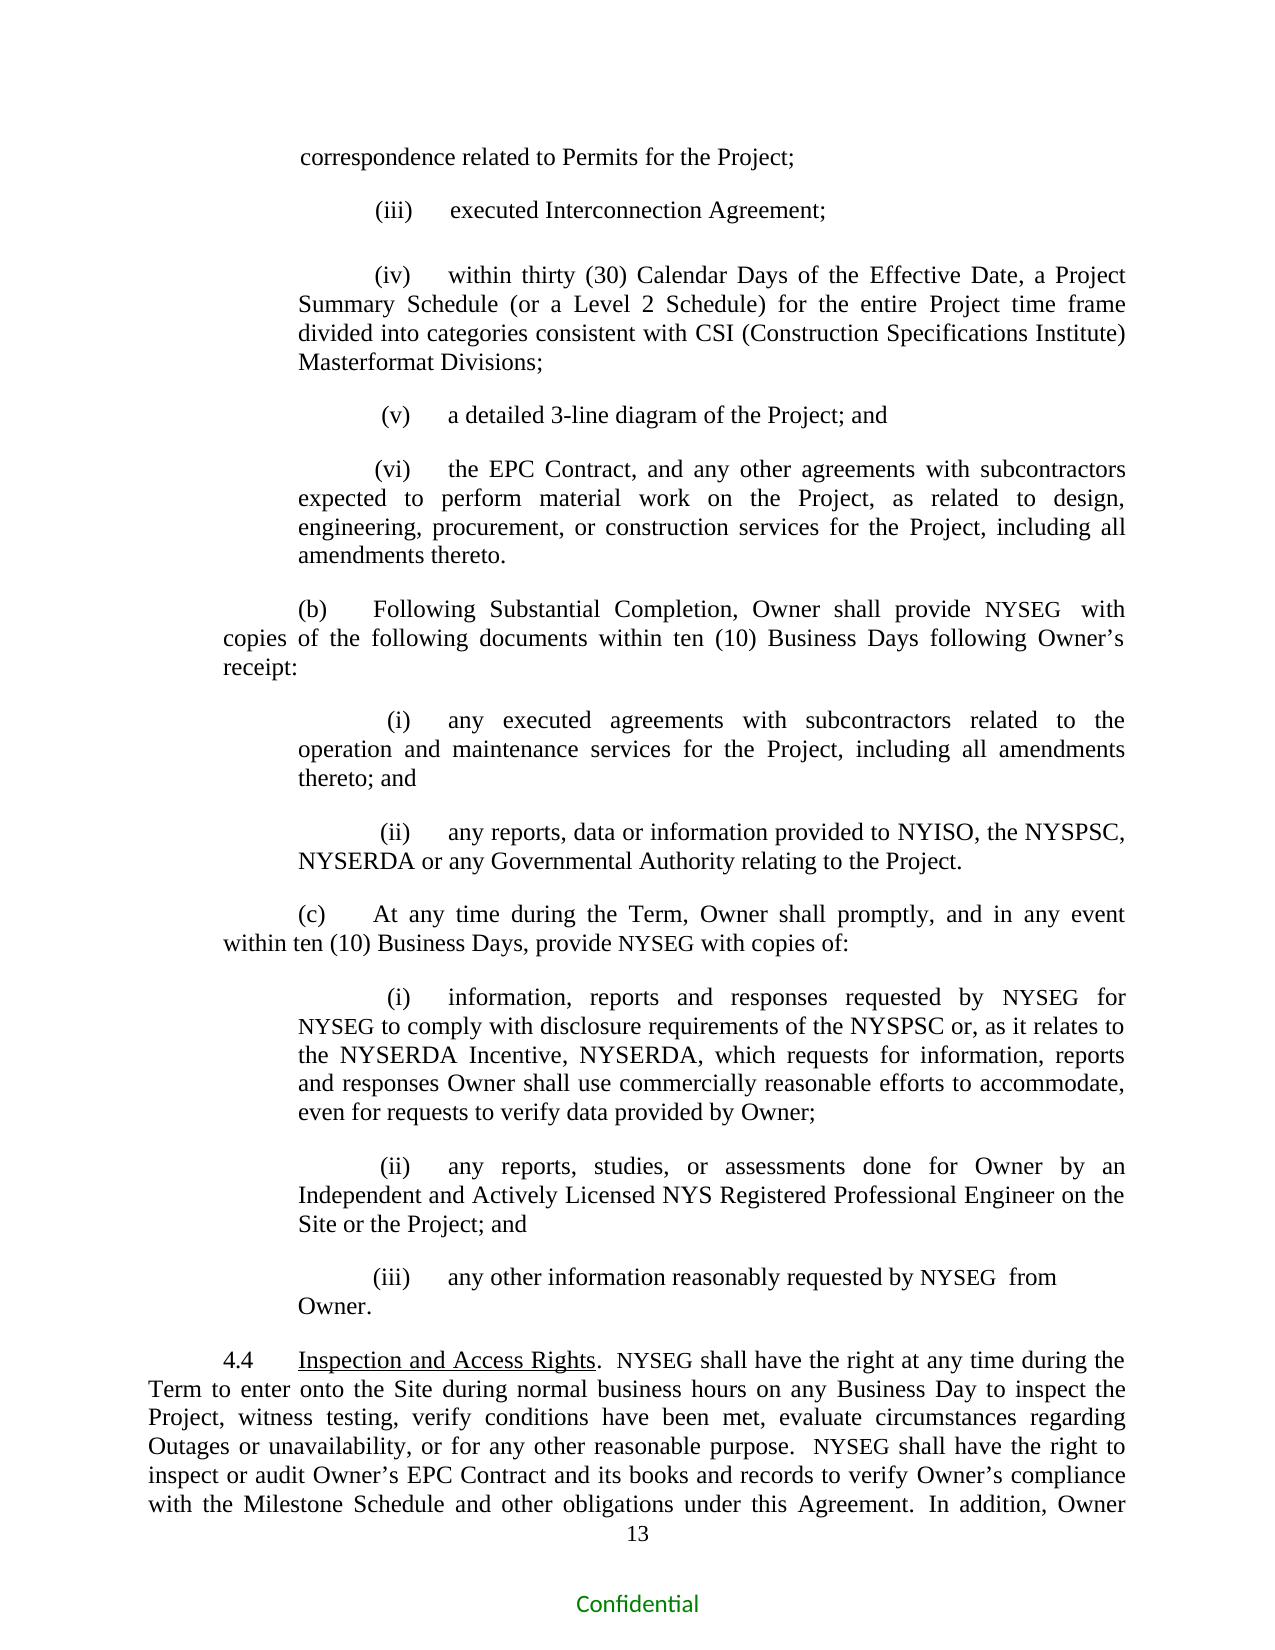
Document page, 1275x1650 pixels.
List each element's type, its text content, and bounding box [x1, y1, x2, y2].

list a detailed 3-line diagram of the Project; and [381, 401, 1160, 429]
text correspondence related to Permits for the Project; [300, 142, 1160, 170]
list any other information reasonably requested by NYSEG from [373, 1262, 1160, 1291]
list executed Interconnection Agreement; [375, 195, 1160, 224]
list any executed agreements with subcontractors related to the operation and maintenance services for the Project, including all amendments thereto; and [298, 706, 1125, 792]
text Owner. [298, 1291, 1160, 1320]
list the EPC Contract, and any other agreements with subcontractors expected to perform material work on the Project, as related to design, engineering, procurement, or construction services for the Project, including all amendments thereto. [298, 454, 1126, 569]
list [148, 1345, 1126, 1517]
list within thirty (30) Calendar Days of the Effective Date, a Project Summary Schedule (or a Level 2 Schedule) for the entire Project time frame divided into categories consistent with CSI (Construction Specifications Institute) Masterformat Divisions; [298, 261, 1126, 376]
list information, reports and responses requested by NYSEG for NYSEG to comply with disclosure requirements of the NYSPSC or, as it relates to the NYSERDA Incentive, NYSERDA, which requests for information, reports and responses Owner shall use commercially reasonable efforts to accommodate, even for requests to verify data provided by Owner; [298, 982, 1126, 1126]
list any reports, data or information provided to NYISO, the NYSPSC, NYSERDA or any Governmental Authority relating to the Project. [298, 817, 1125, 874]
list At any time during the Term, Owner shall promptly, and in any event within ten (10) Business Days, provide NYSEG with copies of: [223, 899, 1126, 957]
list any reports, studies, or assessments done for Owner by an Independent and Actively Licensed NYS Registered Professional Engineer on the Site or the Project; and [298, 1151, 1125, 1237]
list Following Substantial Completion, Owner shall provide NYSEG with copies of the following documents within ten (10) Business Days following Owner’s receipt: [223, 594, 1126, 681]
